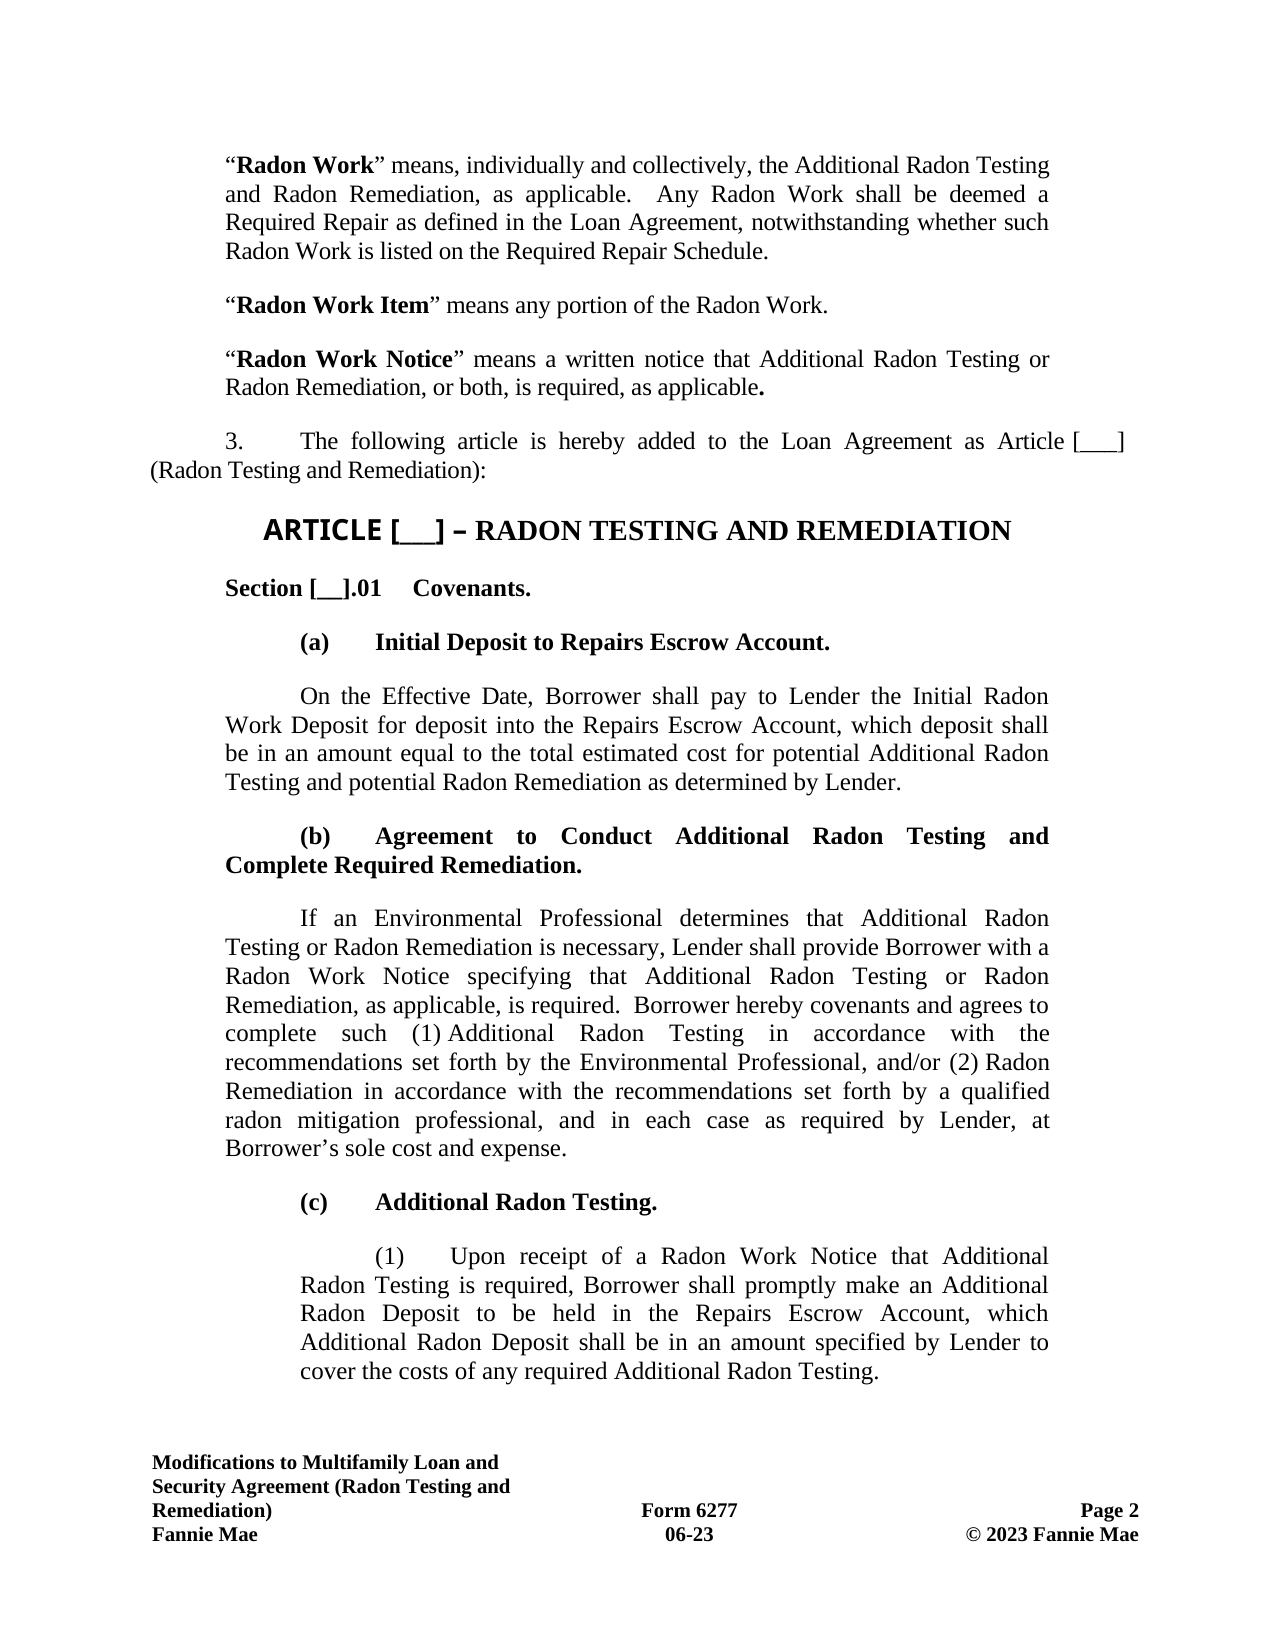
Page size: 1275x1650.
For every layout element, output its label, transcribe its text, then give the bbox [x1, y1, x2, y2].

text “Radon Work Item” means any portion of the Radon Work. [225, 290, 1050, 319]
subtitle (a) Initial Deposit to Repairs Escrow Account. [225, 627, 1050, 656]
subtitle Section [__].01 Covenants. [225, 573, 1050, 602]
text “Radon Work” means, individually and collectively, the Additional Radon Testing and Radon Remediation, as applicable. Any Radon Work shall be deemed a Required Repair as defined in the Loan Agreement, notwithstanding whether such Radon Work is listed on the Required Repair Schedule. [225, 150, 1050, 265]
subtitle (1) Upon receipt of a Radon Work Notice that Additional Radon Testing is required, Borrower shall promptly make an Additional Radon Deposit to be held in the Repairs Escrow Account, which Additional Radon Deposit shall be in an amount specified by Lender to cover the costs of any required Additional Radon Testing. [300, 1241, 1050, 1385]
text “Radon Work Notice” means a written notice that Additional Radon Testing or Radon Remediation, or both, is required, as applicable. [225, 344, 1050, 401]
subtitle If an Environmental Professional determines that Additional Radon Testing or Radon Remediation is necessary, Lender shall provide Borrower with a Radon Work Notice specifying that Additional Radon Testing or Radon Remediation, as applicable, is required. Borrower hereby covenants and agrees to complete such (1) Additional Radon Testing in accordance with the recommendations set forth by the Environmental Professional, and/or (2) Radon Remediation in accordance with the recommendations set forth by a qualified radon mitigation professional, and in each case as required by Lender, at Borrower’s sole cost and expense. [225, 903, 1050, 1162]
text 3. The following article is hereby added to the Loan Agreement as Article [___] (Radon Testing and Remediation): [150, 426, 1125, 484]
subtitle (c) Additional Radon Testing. [225, 1187, 1050, 1216]
subtitle (b) Agreement to Conduct Additional Radon Testing and Complete Required Remediation. [225, 821, 1050, 878]
text On the Effective Date, Borrower shall pay to Lender the Initial Radon Work Deposit for deposit into the Repairs Escrow Account, which deposit shall be in an amount equal to the total estimated cost for potential Additional Radon Testing and potential Radon Remediation as determined by Lender. [225, 681, 1050, 796]
text ARTICLE [___] – RADON TESTING AND REMEDIATION [225, 509, 1050, 548]
